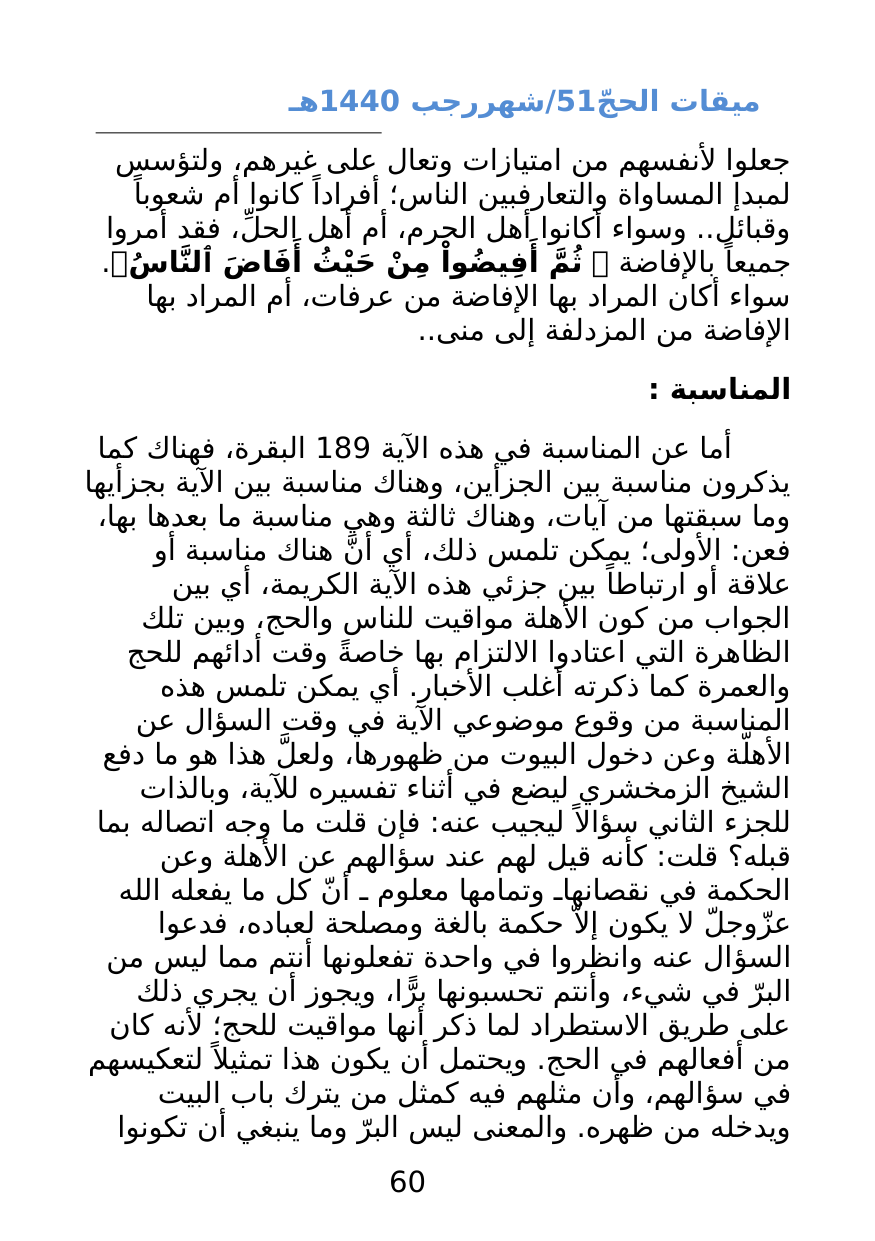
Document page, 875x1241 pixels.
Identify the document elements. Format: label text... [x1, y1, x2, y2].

subtitle المناسبة : [83, 372, 791, 406]
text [83, 431, 791, 1144]
text وبالتالي؛ فهم لا يقفون مع الناس حيث يقفون، ولا يفيضون من حيث يفيضون، حتى صارت ظاهرة مبتدعة معروفة، تثير التساؤل والاستغراب إذا ما وجدوا مخالفاً لها، فعن محمد بن جبير بن مطعم عن أبيه، قال: أضللتُ بعيراً لي يوم عرفة، فخرجتُ أطلبه بعرفة، فرأيتُ رسول الله واقفاً مع الناس بعرفة، فقلتُ: هذا من الحمس، ماله هاهنا؟! وقد ظلت هذه الظاهرة سنّةً بينهم حتى نزلت الآية الكريمة: ثُمَّ أَفِيضُواْ مِنْ حَيْثُ أَفَاضَ ٱلنَّاسُ وَٱسْتَغْفِرُواْ ٱللَّهَ إِنَّ ٱللَّهَ غَفُورٌ رَّحِيمٌ. لترُدَّ عليهم مزاعمهم، ولتُطيح بما جعلوا لأنفسهم من امتيازات وتعال على غيرهم، ولتؤسس لمبدإ المساواة والتعارفبين الناس؛ أفراداً كانوا أم شعوباً وقبائل.. وسواء أكانوا أهل الحرم، أم أهل الحلِّ، فقد أمروا جميعاً بالإفاضة ثُمَّ أَفِيضُواْ مِنْ حَيْثُ أَفَاضَ ٱلنَّاسُ. سواء أكان المراد بها الإفاضة من عرفات، أم المراد بها الإفاضة من المزدلفة إلى منى.. [83, 144, 791, 347]
